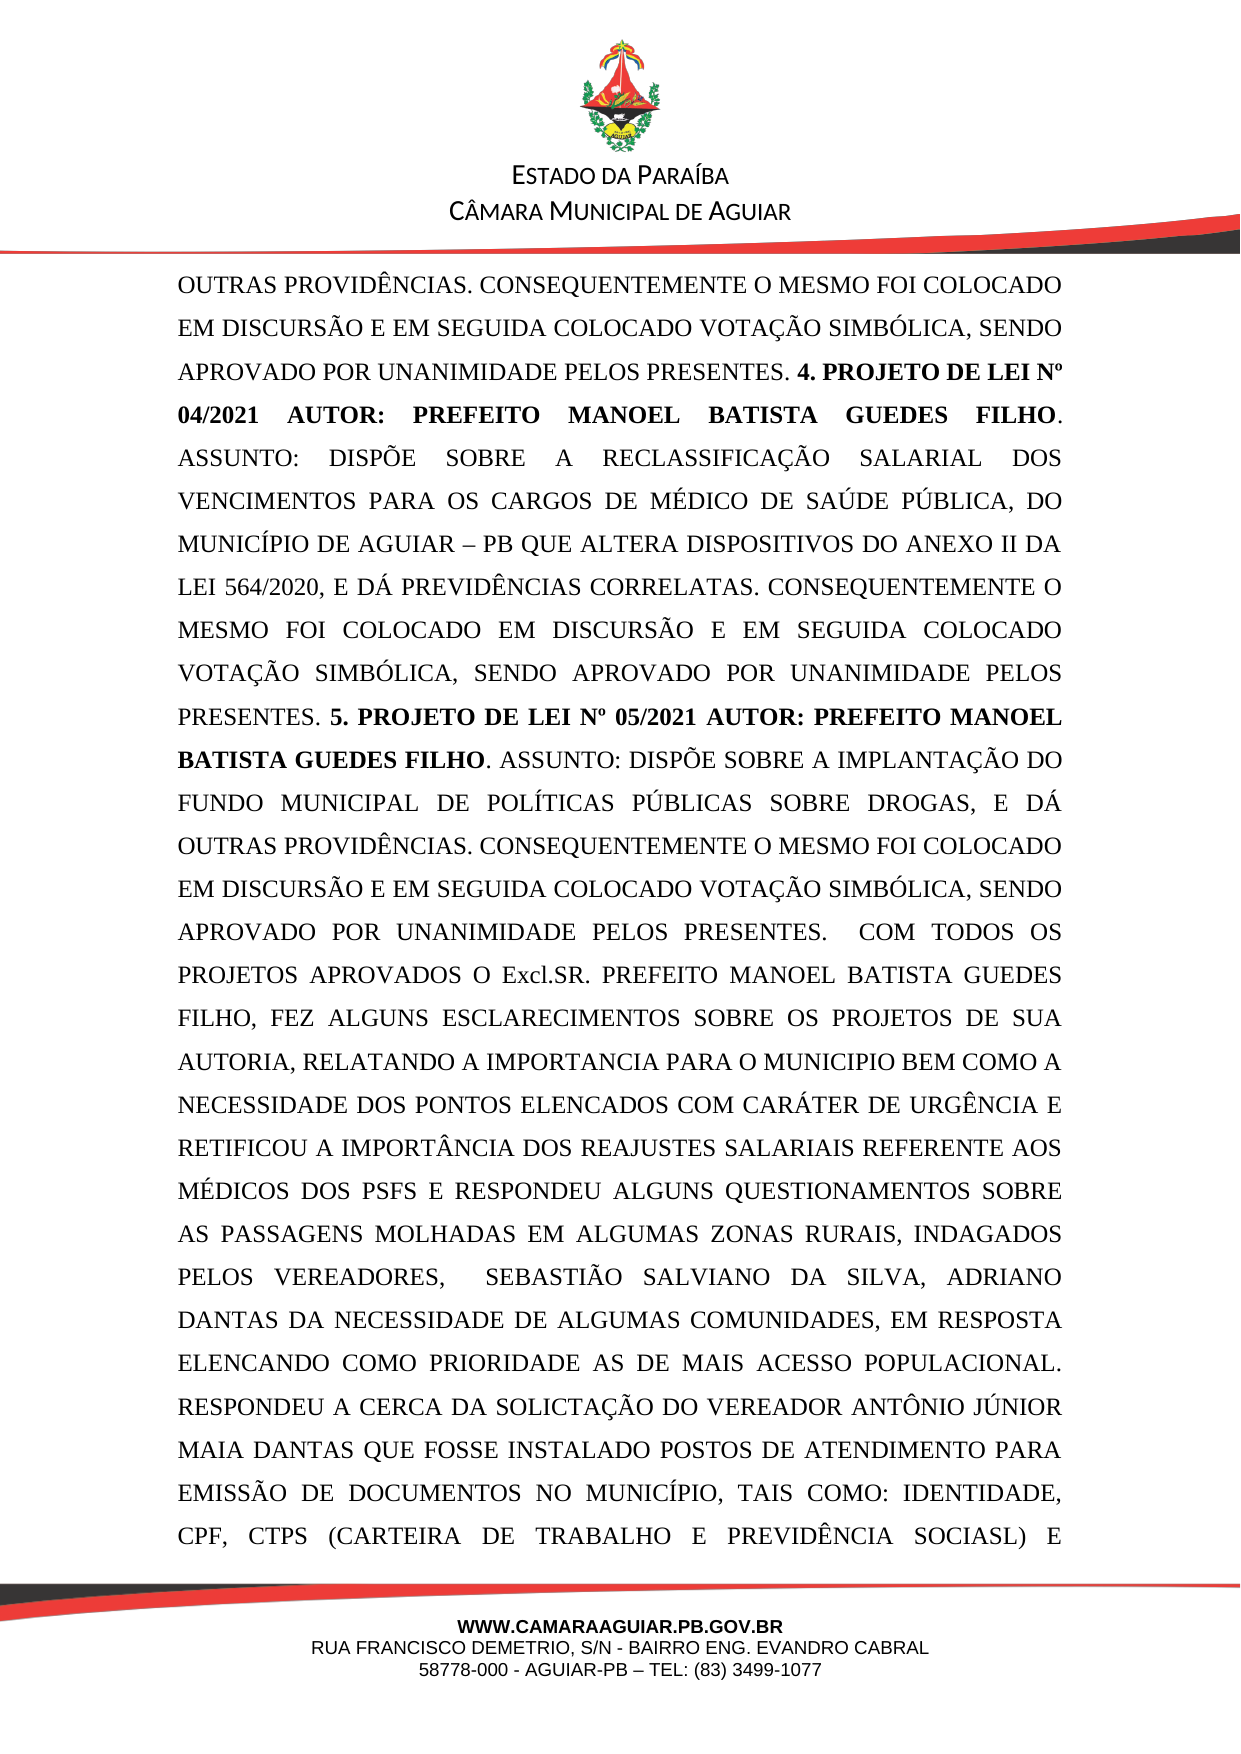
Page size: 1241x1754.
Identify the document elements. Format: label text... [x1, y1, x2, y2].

picture [576, 36, 665, 156]
picture [0, 1584, 1240, 1657]
picture [0, 179, 1240, 254]
